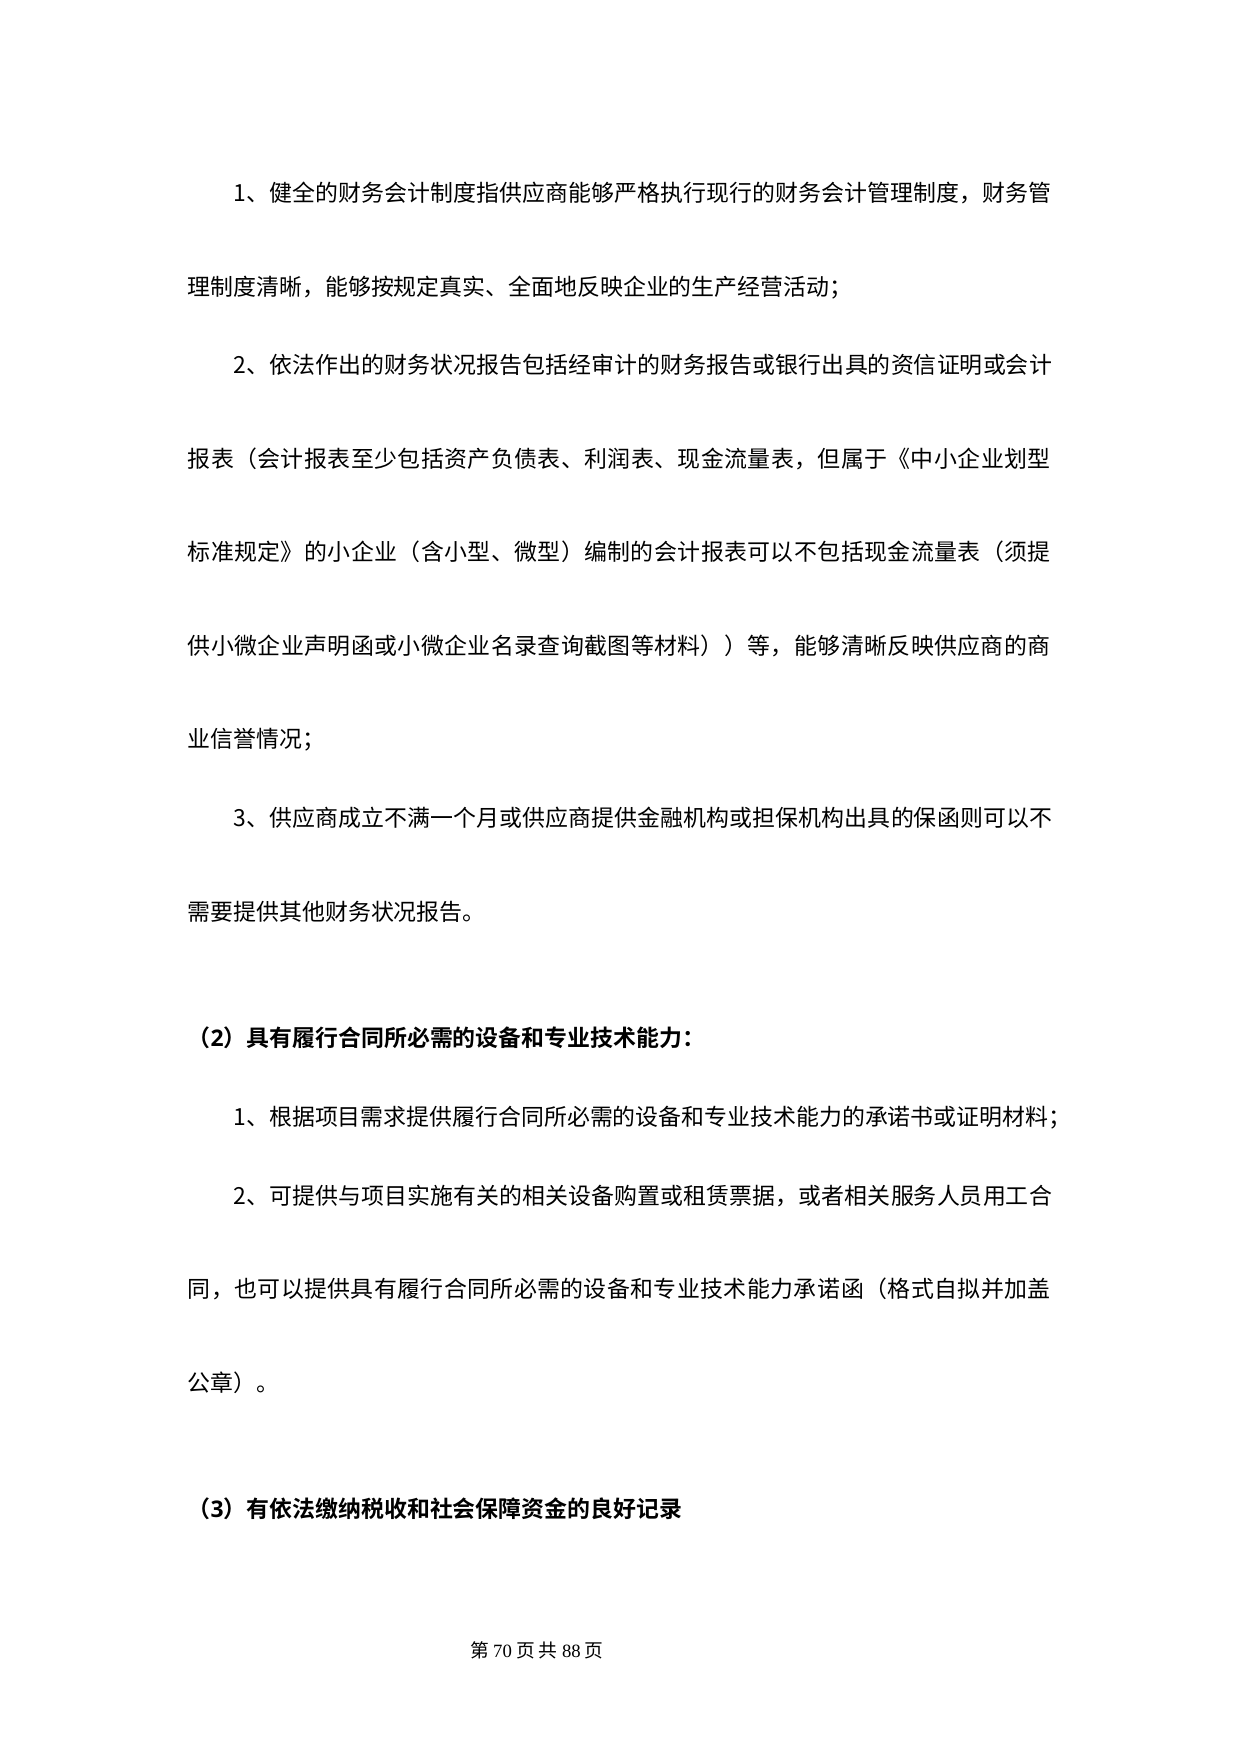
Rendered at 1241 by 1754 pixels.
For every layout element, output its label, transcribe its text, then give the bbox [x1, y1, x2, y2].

text （2）具有履行合同所必需的设备和专业技术能力： [187, 1006, 1053, 1068]
text 1、根据项目需求提供履行合同所必需的设备和专业技术能力的承诺书或证明材料； [187, 1084, 1053, 1147]
text 3、供应商成立不满一个月或供应商提供金融机构或担保机构出具的保函则可以不需要提供其他财务状况报告。 [187, 786, 1053, 941]
text （3）有依法缴纳税收和社会保障资金的良好记录 [187, 1477, 1053, 1539]
text 1、健全的财务会计制度指供应商能够严格执行现行的财务会计管理制度，财务管理制度清晰，能够按规定真实、全面地反映企业的生产经营活动； [187, 161, 1053, 316]
text 2、可提供与项目实施有关的相关设备购置或租赁票据，或者相关服务人员用工合同，也可以提供具有履行合同所必需的设备和专业技术能力承诺函（格式自拟并加盖公章）。 [187, 1163, 1053, 1412]
text 2、依法作出的财务状况报告包括经审计的财务报告或银行出具的资信证明或会计报表（会计报表至少包括资产负债表、利润表、现金流量表，但属于《中小企业划型标准规定》的小企业（含小型、微型）编制的会计报表可以不包括现金流量表（须提供小微企业声明函或小微企业名录查询截图等材料））等，能够清晰反映供应商的商业信誉情况； [187, 333, 1053, 769]
